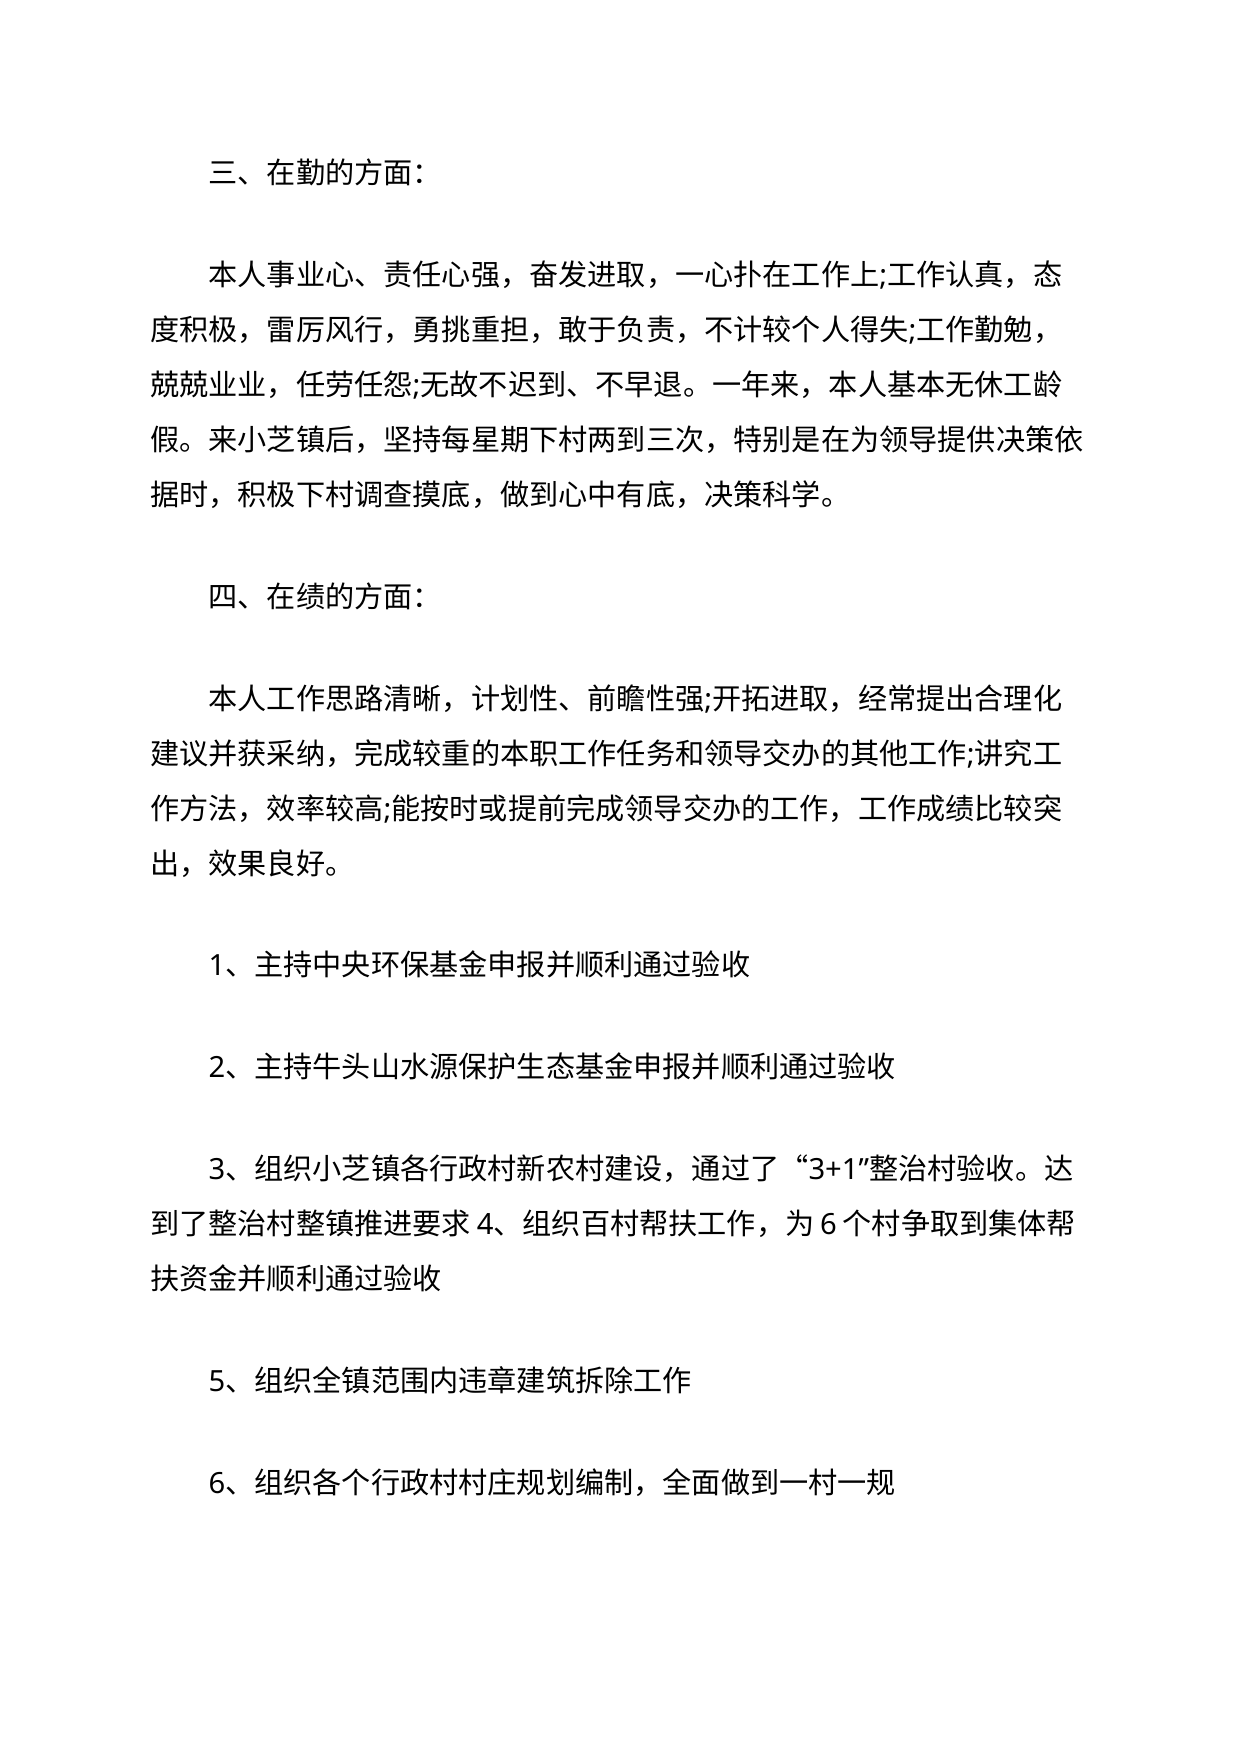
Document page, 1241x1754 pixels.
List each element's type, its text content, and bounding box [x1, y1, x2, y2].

text 四、在绩的方面： [150, 573, 1090, 616]
text 本人工作思路清晰，计划性、前瞻性强;开拓进取，经常提出合理化建议并获采纳，完成较重的本职工作任务和领导交办的其他工作;讲究工作方法，效率较高;能按时或提前完成领导交办的工作，工作成绩比较突出，效果良好。 [150, 675, 1090, 882]
text 1、主持中央环保基金申报并顺利通过验收 [150, 942, 1090, 984]
text 3、组织小芝镇各行政村新农村建设，通过了“3+1”整治村验收。达到了整治村整镇推进要求4、组织百村帮扶工作，为6个村争取到集体帮扶资金并顺利通过验收 [150, 1146, 1090, 1298]
text 5、组织全镇范围内违章建筑拆除工作 [150, 1358, 1090, 1400]
text 2、主持牛头山水源保护生态基金申报并顺利通过验收 [150, 1044, 1090, 1086]
text 三、在勤的方面： [150, 150, 1090, 192]
text 6、组织各个行政村村庄规划编制，全面做到一村一规 [150, 1460, 1090, 1502]
text 本人事业心、责任心强，奋发进取，一心扑在工作上;工作认真，态度积极，雷厉风行，勇挑重担，敢于负责，不计较个人得失;工作勤勉，兢兢业业，任劳任怨;无故不迟到、不早退。一年来，本人基本无休工龄假。来小芝镇后，坚持每星期下村两到三次，特别是在为领导提供决策依据时，积极下村调查摸底，做到心中有底，决策科学。 [150, 252, 1090, 514]
